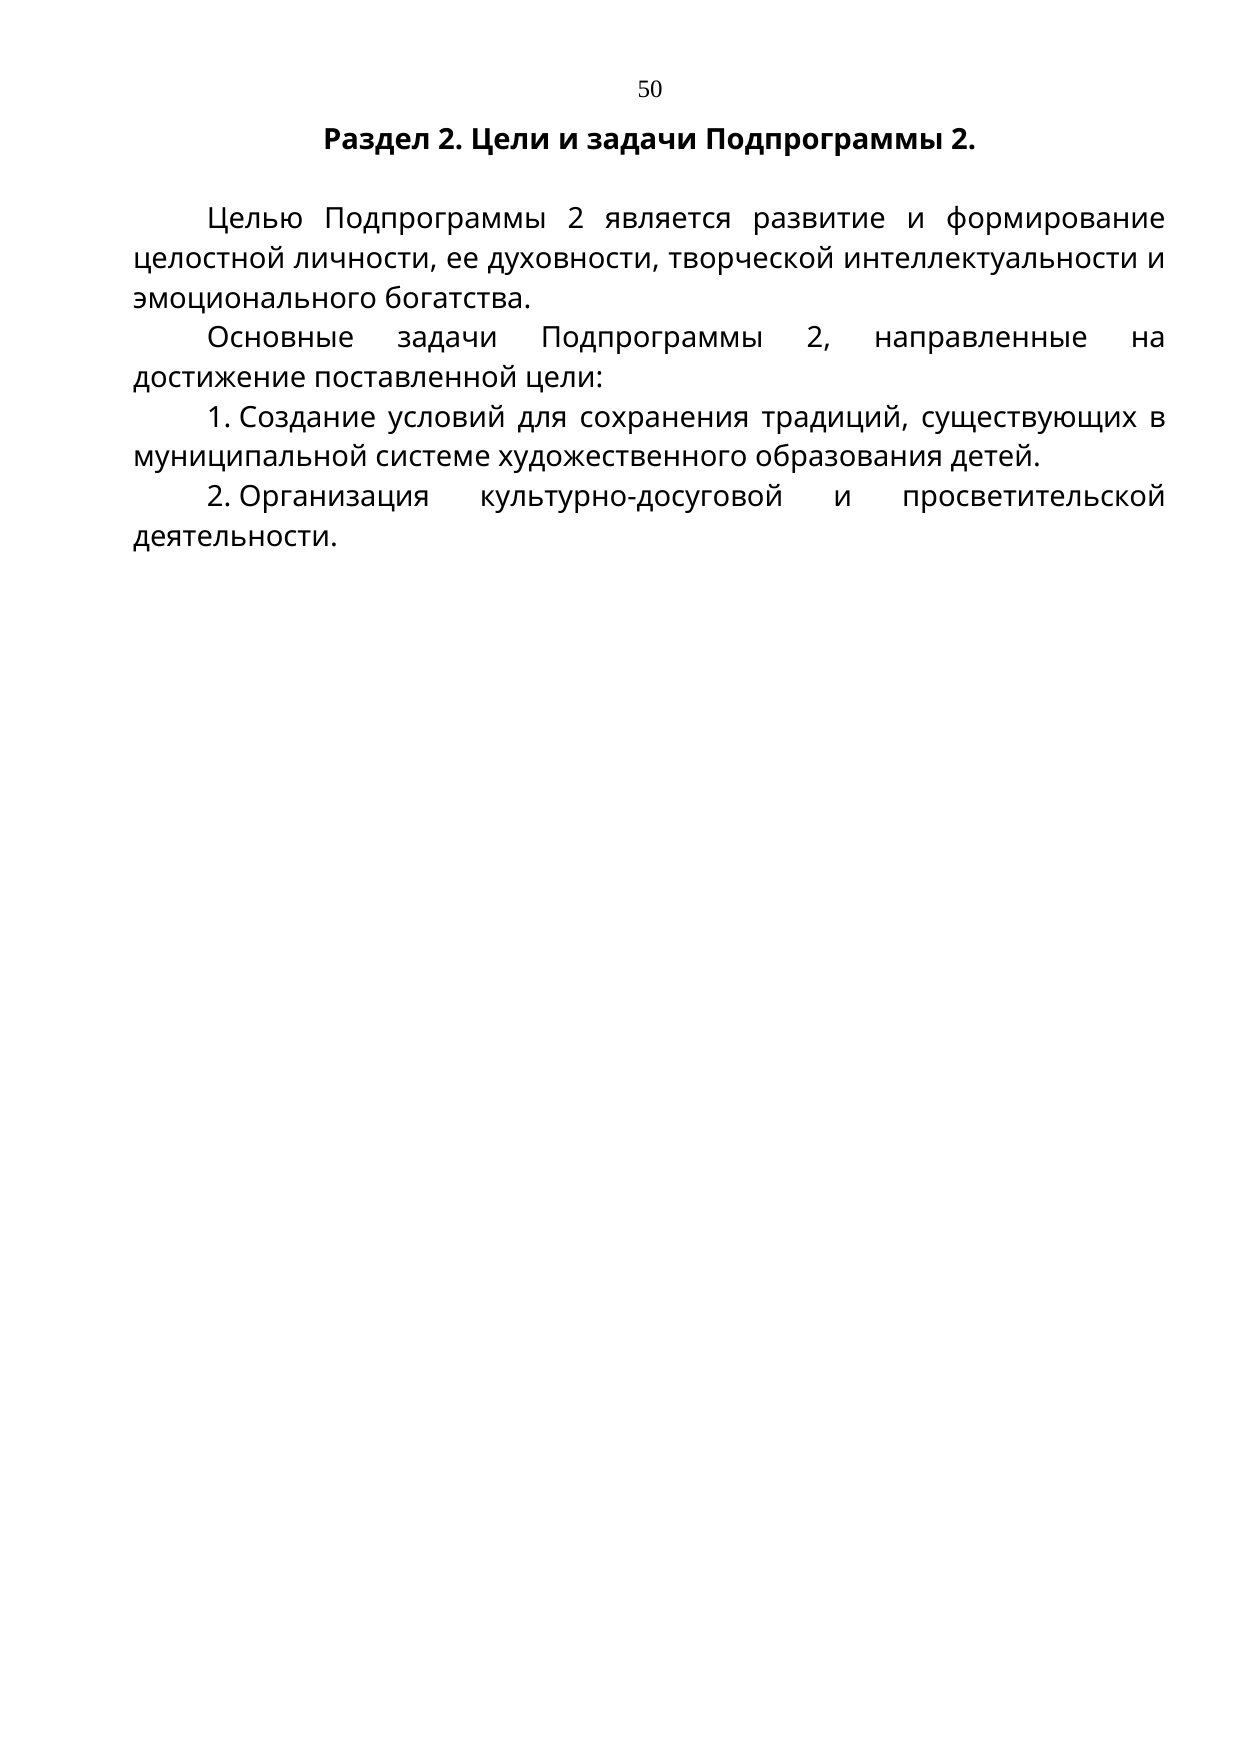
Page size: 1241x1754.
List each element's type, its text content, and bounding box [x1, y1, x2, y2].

text 1. Создание условий для сохранения традиций, существующих в муниципальной системе художественного образования детей. [133, 396, 1166, 475]
text 2. Организация культурно-досуговой и просветительской деятельности. [133, 475, 1166, 555]
text Раздел 2. Цели и задачи Подпрограммы 2. [133, 118, 1166, 158]
text Основные задачи Подпрограммы 2, направленные на достижение поставленной цели: [133, 317, 1166, 396]
text Целью Подпрограммы 2 является развитие и формирование целостной личности, ее духовности, творческой интеллектуальности и эмоционального богатства. [133, 197, 1166, 317]
